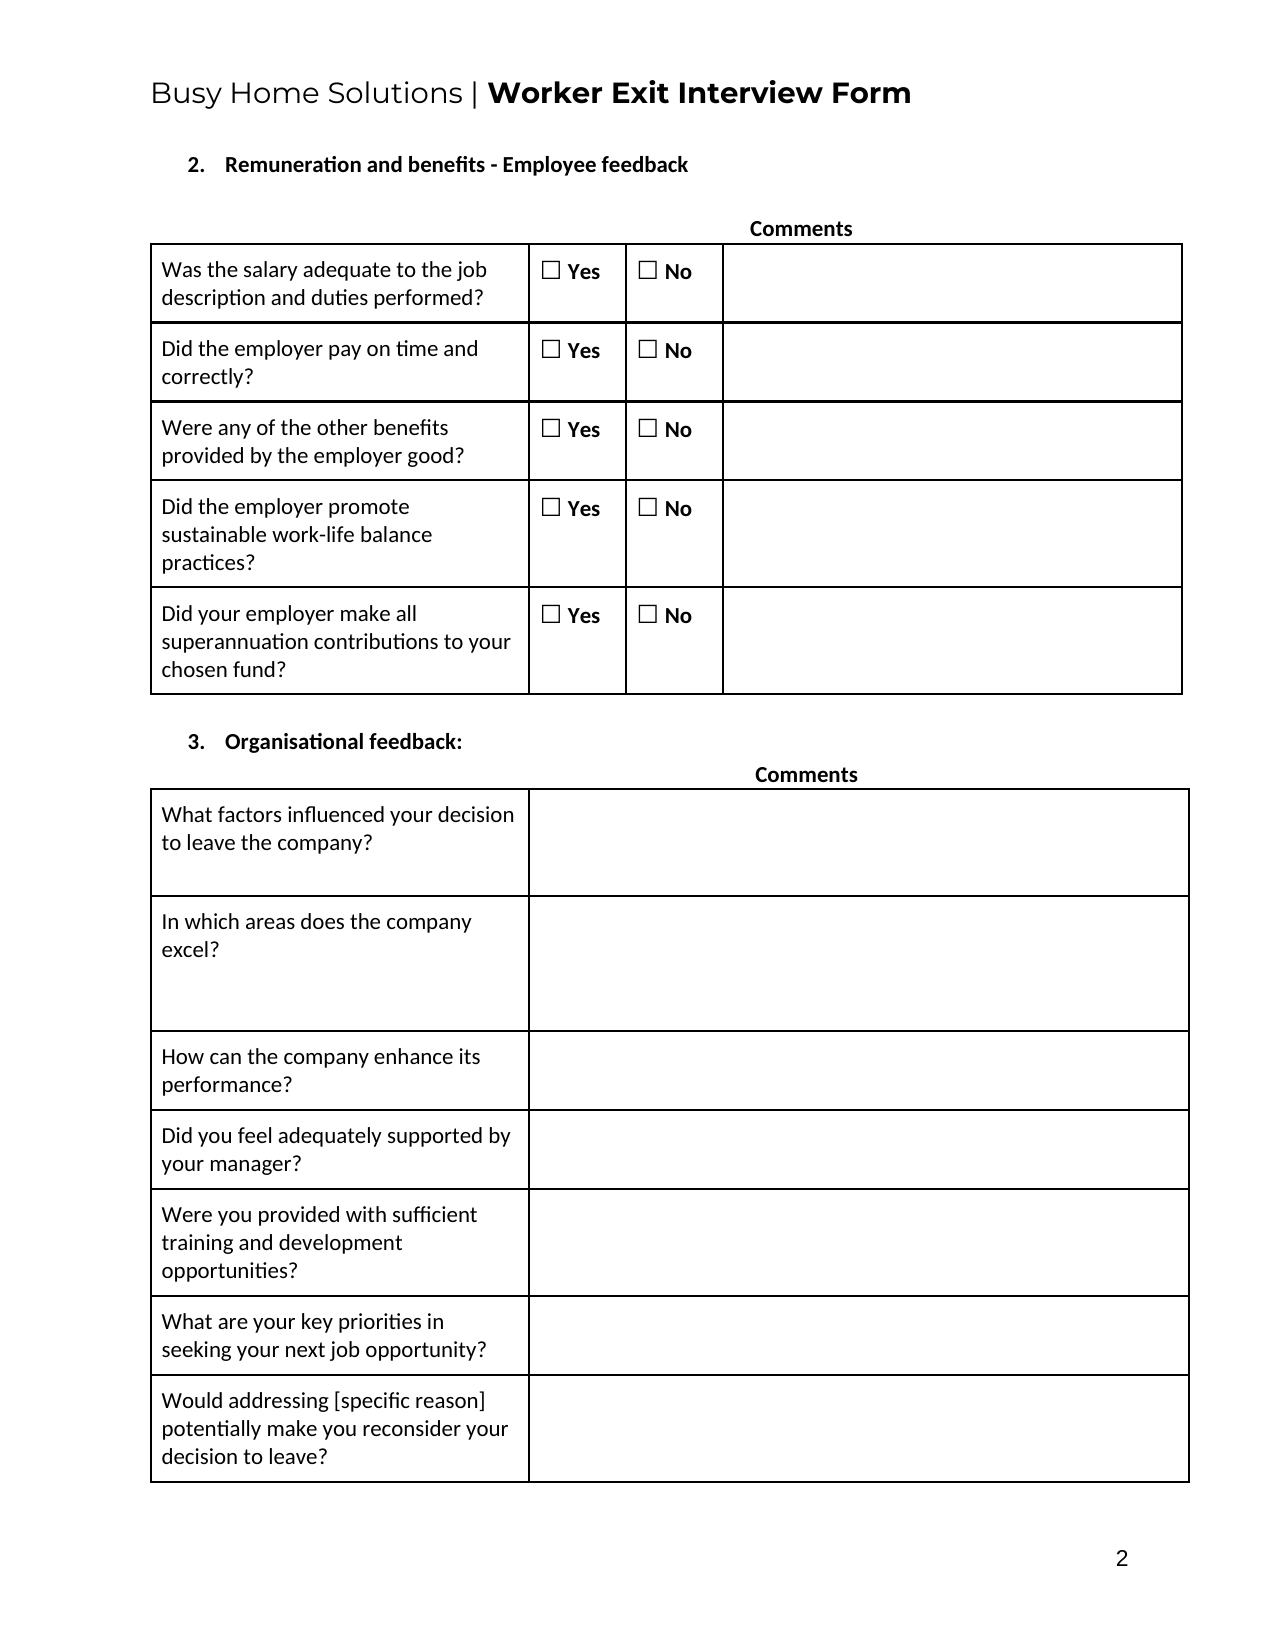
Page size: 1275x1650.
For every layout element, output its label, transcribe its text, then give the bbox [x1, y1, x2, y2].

table_cell Did the employer promote sustainable work-life balance practices? [152, 481, 528, 586]
table_cell [530, 1297, 1188, 1373]
table_cell [530, 1032, 1188, 1109]
table_header ☐ Yes [530, 245, 625, 321]
table_header [724, 245, 1181, 321]
table_cell ☐ Yes [530, 403, 625, 479]
table_cell [530, 1190, 1188, 1294]
table_cell [724, 481, 1181, 586]
table_cell [724, 324, 1181, 400]
text Comments [750, 760, 1125, 788]
table_cell In which areas does the company excel? [152, 897, 528, 1030]
table_cell What are your key priorities in seeking your next job opportunity? [152, 1297, 528, 1373]
table_header Was the salary adequate to the job description and duties performed? [152, 245, 528, 321]
table_header ☐ No [627, 245, 722, 321]
table_cell ☐ Yes [530, 588, 625, 693]
table_cell Did your employer make all superannuation contributions to your chosen fund? [152, 588, 528, 693]
text Comments [750, 214, 1125, 242]
table_cell ☐ Yes [530, 324, 625, 400]
table_cell [530, 1376, 1188, 1481]
list Organisational feedback: [187, 727, 1125, 756]
table_cell Did you feel adequately supported by your manager? [152, 1111, 528, 1188]
table_cell Would addressing [specific reason] potentially make you reconsider your decision to leave? [152, 1376, 528, 1481]
table_cell ☐ No [627, 588, 722, 693]
table_cell [530, 897, 1188, 1030]
table_cell ☐ No [627, 481, 722, 586]
list Remuneration and benefits - Employee feedback [187, 150, 1125, 178]
table_cell ☐ No [627, 403, 722, 479]
table_cell How can the company enhance its performance? [152, 1032, 528, 1109]
table_cell ☐ No [627, 324, 722, 400]
table_cell Were you provided with sufficient training and development opportunities? [152, 1190, 528, 1294]
table_cell Were any of the other benefits provided by the employer good? [152, 403, 528, 479]
table_cell ☐ Yes [530, 481, 625, 586]
table_header What factors influenced your decision to leave the company? [152, 790, 528, 895]
table_cell [530, 1111, 1188, 1188]
table_cell [724, 588, 1181, 693]
table_cell [724, 403, 1181, 479]
table_cell Did the employer pay on time and correctly? [152, 324, 528, 400]
table_header [530, 790, 1188, 895]
